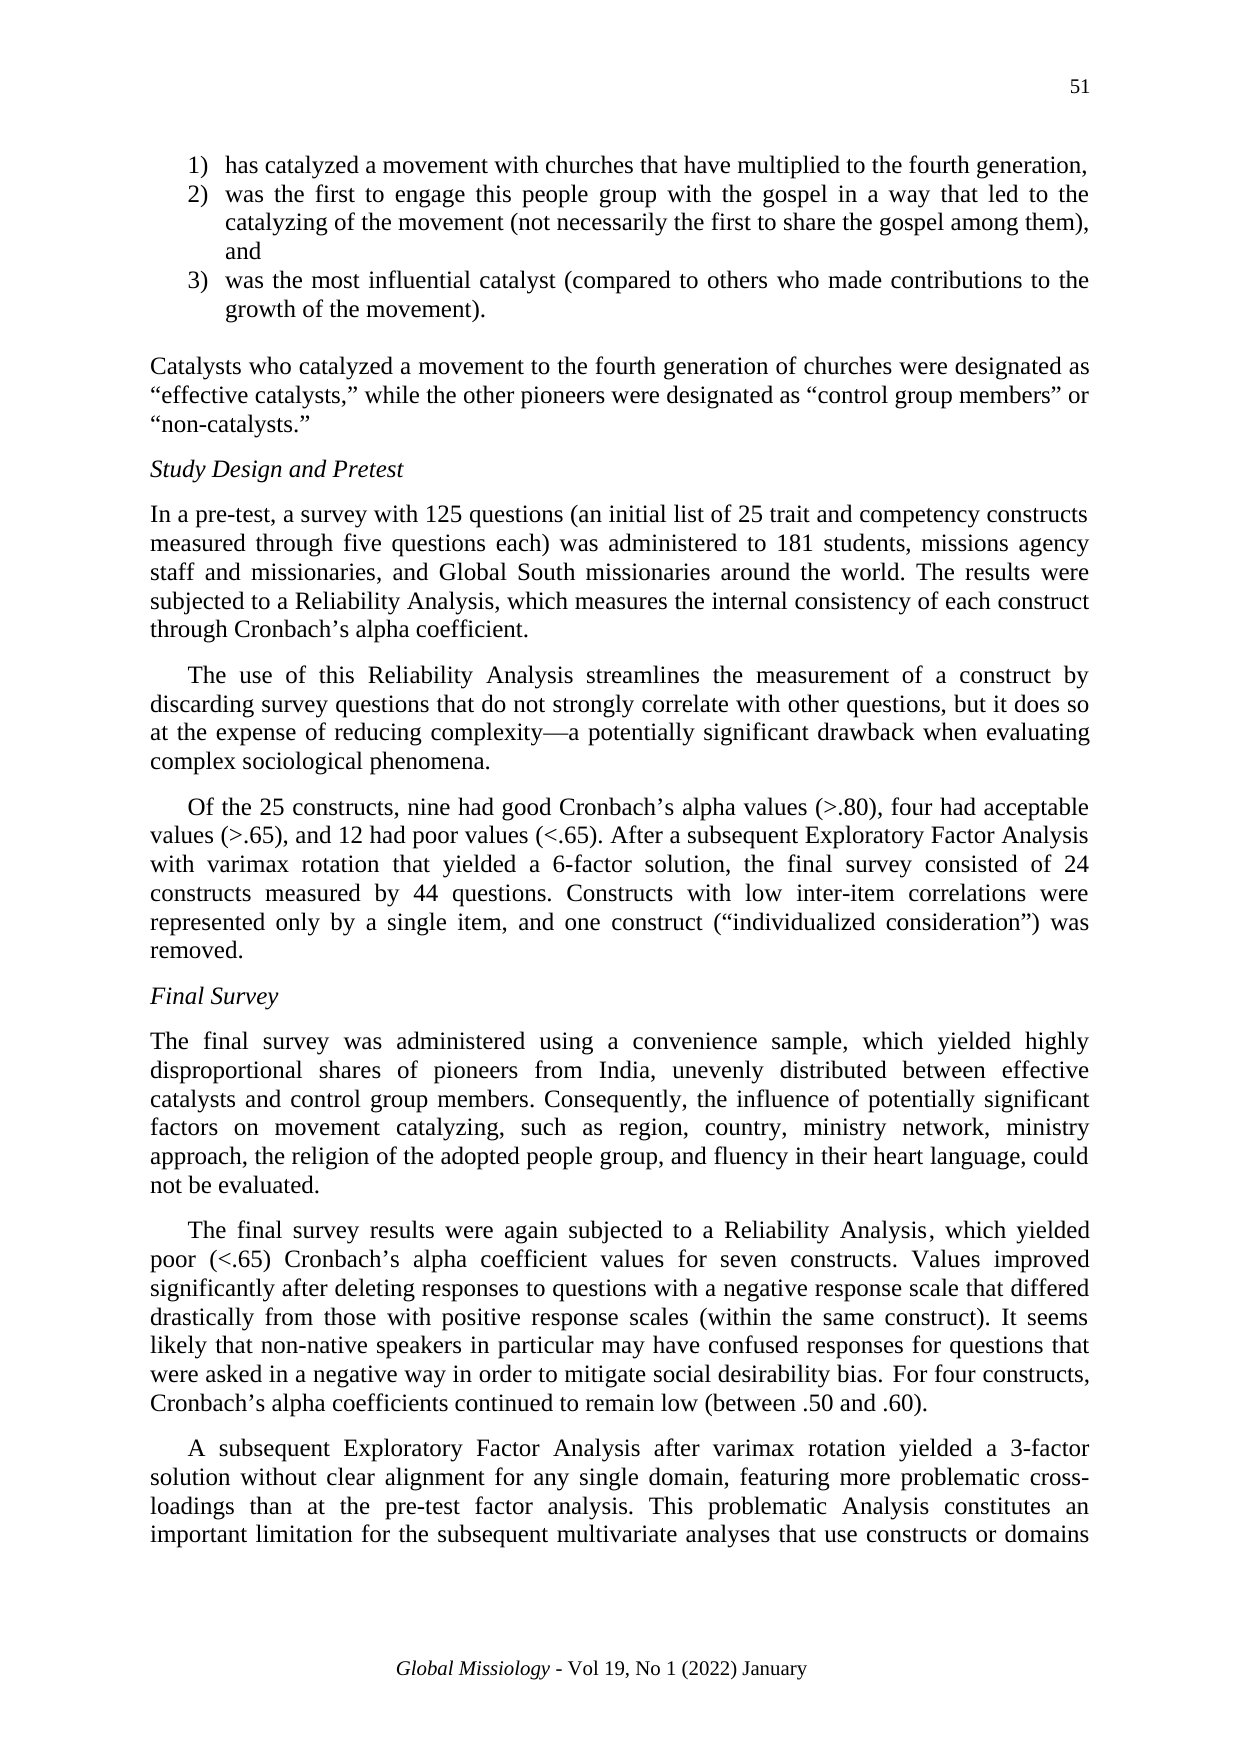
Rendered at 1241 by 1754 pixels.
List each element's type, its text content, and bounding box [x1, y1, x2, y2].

text The use of this Reliability Analysis streamlines the measurement of a construct by discarding survey questions that do not strongly correlate with other questions, but it does so at the expense of reducing complexity—a potentially significant drawback when evaluating complex sociological phenomena. [150, 660, 1090, 775]
list was the first to engage this people group with the gospel in a way that led to the catalyzing of the movement (not necessarily the first to share the gospel among them), and [187, 179, 1090, 265]
list Catalysts who catalyzed a movement to the fourth generation of churches were designated as “effective catalysts,” while the other pioneers were designated as “control group members” or “non-catalysts.” [150, 351, 1090, 437]
text Final Survey [150, 981, 1090, 1009]
text Of the 25 constructs, nine had good Cronbach’s alpha values (>.80), four had acceptable values (>.65), and 12 had poor values (<.65). After a subsequent Exploratory Factor Analysis with varimax rotation that yielded a 6-factor solution, the final survey consisted of 24 constructs measured by 44 questions. Constructs with low inter-item correlations were represented only by a single item, and one construct (“individualized consideration”) was removed. [150, 792, 1090, 964]
text The final survey was administered using a convenience sample, which yielded highly disproportional shares of pioneers from India, unevenly distributed between effective catalysts and control group members. Consequently, the influence of potentially significant factors on movement catalyzing, such as region, country, ministry network, ministry approach, the religion of the adopted people group, and fluency in their heart language, could not be evaluated. [150, 1026, 1090, 1199]
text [150, 1433, 1090, 1548]
text The final survey results were again subjected to a Reliability Analysis, which yielded poor (<.65) Cronbach’s alpha coefficient values for seven constructs. Values improved significantly after deleting responses to questions with a negative response scale that differed drastically from those with positive response scales (within the same construct). It seems likely that non-native speakers in particular may have confused responses for questions that were asked in a negative way in order to mitigate social desirability bias. For four constructs, Cronbach’s alpha coefficients continued to remain low (between .50 and .60). [150, 1215, 1090, 1417]
list has catalyzed a movement with churches that have multiplied to the fourth generation, [187, 150, 1090, 179]
text In a pre-test, a survey with 125 questions (an initial list of 25 trait and competency constructs measured through five questions each) was administered to 181 students, missions agency staff and missionaries, and Global South missionaries around the world. The results were subjected to a Reliability Analysis, which measures the internal consistency of each construct through Cronbach’s alpha coefficient. [150, 499, 1090, 643]
text Study Design and Pretest [150, 454, 1090, 483]
list was the most influential catalyst (compared to others who made contributions to the growth of the movement). [187, 265, 1090, 322]
